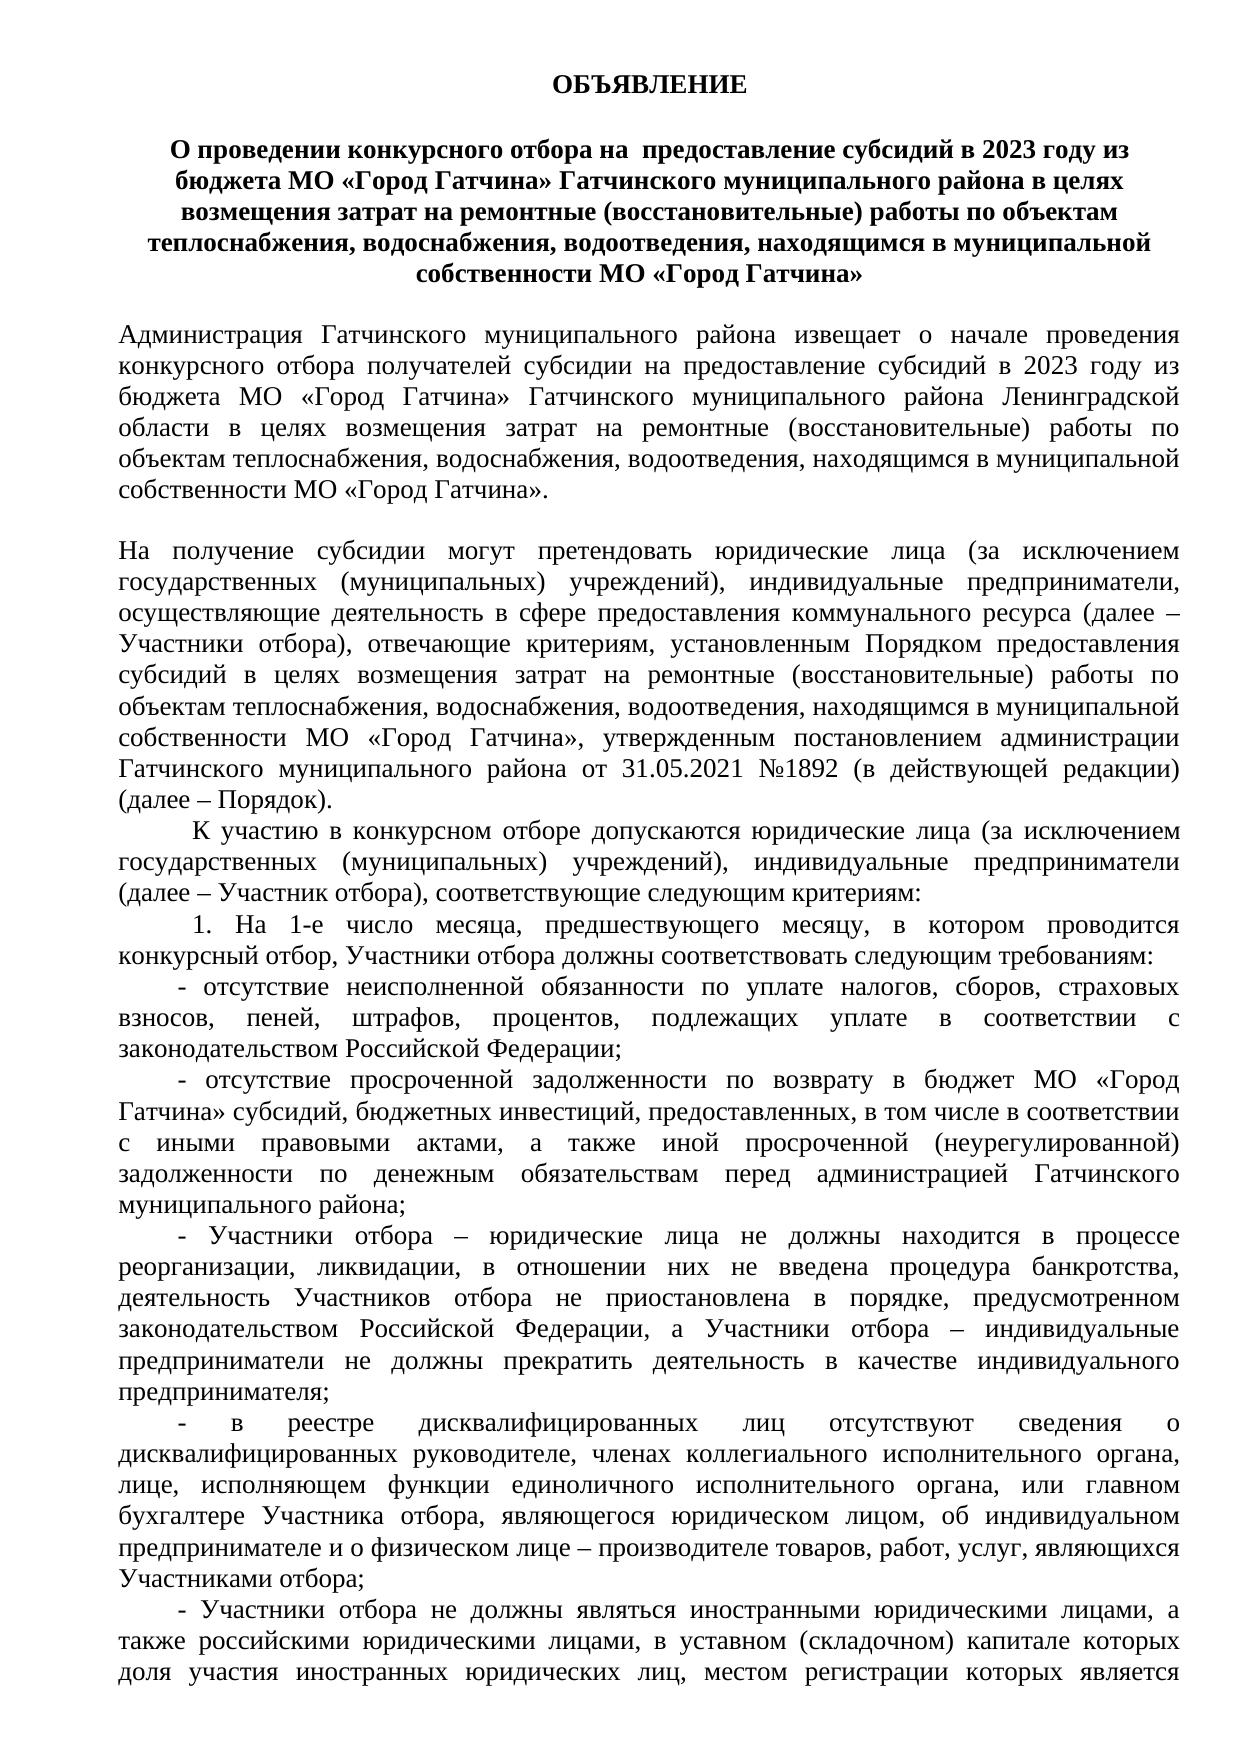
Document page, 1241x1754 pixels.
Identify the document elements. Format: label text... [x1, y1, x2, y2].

text 1. На 1-е число месяца, предшествующего месяцу, в котором проводится конкурсный отбор, Участники отбора должны соответствовать следующим требованиям: [118, 908, 1181, 970]
text - отсутствие просроченной задолженности по возврату в бюджет МО «Город Гатчина» субсидий, бюджетных инвестиций, предоставленных, в том числе в соответствии с иными правовыми актами, а также иной просроченной (неурегулированной) задолженности по денежным обязательствам перед администрацией Гатчинского муниципального района; [118, 1063, 1181, 1219]
text ОБЪЯВЛЕНИЕ [118, 68, 1181, 99]
text О проведении конкурсного отбора на предоставление субсидий в 2023 году из бюджета МО «Город Гатчина» Гатчинского муниципального района в целях возмещения затрат на ремонтные (восстановительные) работы по объектам теплоснабжения, водоснабжения, водоотведения, находящимся в муниципальной собственности МО «Город Гатчина» [118, 133, 1181, 289]
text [118, 1593, 1181, 1686]
text К участию в конкурсном отборе допускаются юридические лица (за исключением государственных (муниципальных) учреждений), индивидуальные предприниматели (далее – Участник отбора), соответствующие следующим критериям: [118, 814, 1181, 908]
text Администрация Гатчинского муниципального района извещает о начале проведения конкурсного отбора получателей субсидии на предоставление субсидий в 2023 году из бюджета МО «Город Гатчина» Гатчинского муниципального района Ленинградской области в целях возмещения затрат на ремонтные (восстановительные) работы по объектам теплоснабжения, водоснабжения, водоотведения, находящимся в муниципальной собственности МО «Город Гатчина». [118, 318, 1181, 505]
text - в реестре дисквалифицированных лиц отсутствуют сведения о дисквалифицированных руководителе, членах коллегиального исполнительного органа, лице, исполняющем функции единоличного исполнительного органа, или главном бухгалтере Участника отбора, являющегося юридическом лицом, об индивидуальном предпринимателе и о физическом лице – производителе товаров, работ, услуг, являющихся Участниками отбора; [118, 1406, 1181, 1593]
text - Участники отбора – юридические лица не должны находится в процессе реорганизации, ликвидации, в отношении них не введена процедура банкротства, деятельность Участников отбора не приостановлена в порядке, предусмотренном законодательством Российской Федерации, а Участники отбора – индивидуальные предприниматели не должны прекратить деятельность в качестве индивидуального предпринимателя; [118, 1219, 1181, 1406]
text На получение субсидии могут претендовать юридические лица (за исключением государственных (муниципальных) учреждений), индивидуальные предприниматели, осуществляющие деятельность в сфере предоставления коммунального ресурса (далее – Участники отбора), отвечающие критериям, установленным Порядком предоставления субсидий в целях возмещения затрат на ремонтные (восстановительные) работы по объектам теплоснабжения, водоснабжения, водоотведения, находящимся в муниципальной собственности МО «Город Гатчина», утвержденным постановлением администрации Гатчинского муниципального района от 31.05.2021 №1892 (в действующей редакции) (далее – Порядок). [118, 534, 1181, 814]
text - отсутствие неисполненной обязанности по уплате налогов, сборов, страховых взносов, пеней, штрафов, процентов, подлежащих уплате в соответствии с законодательством Российской Федерации; [118, 970, 1181, 1063]
